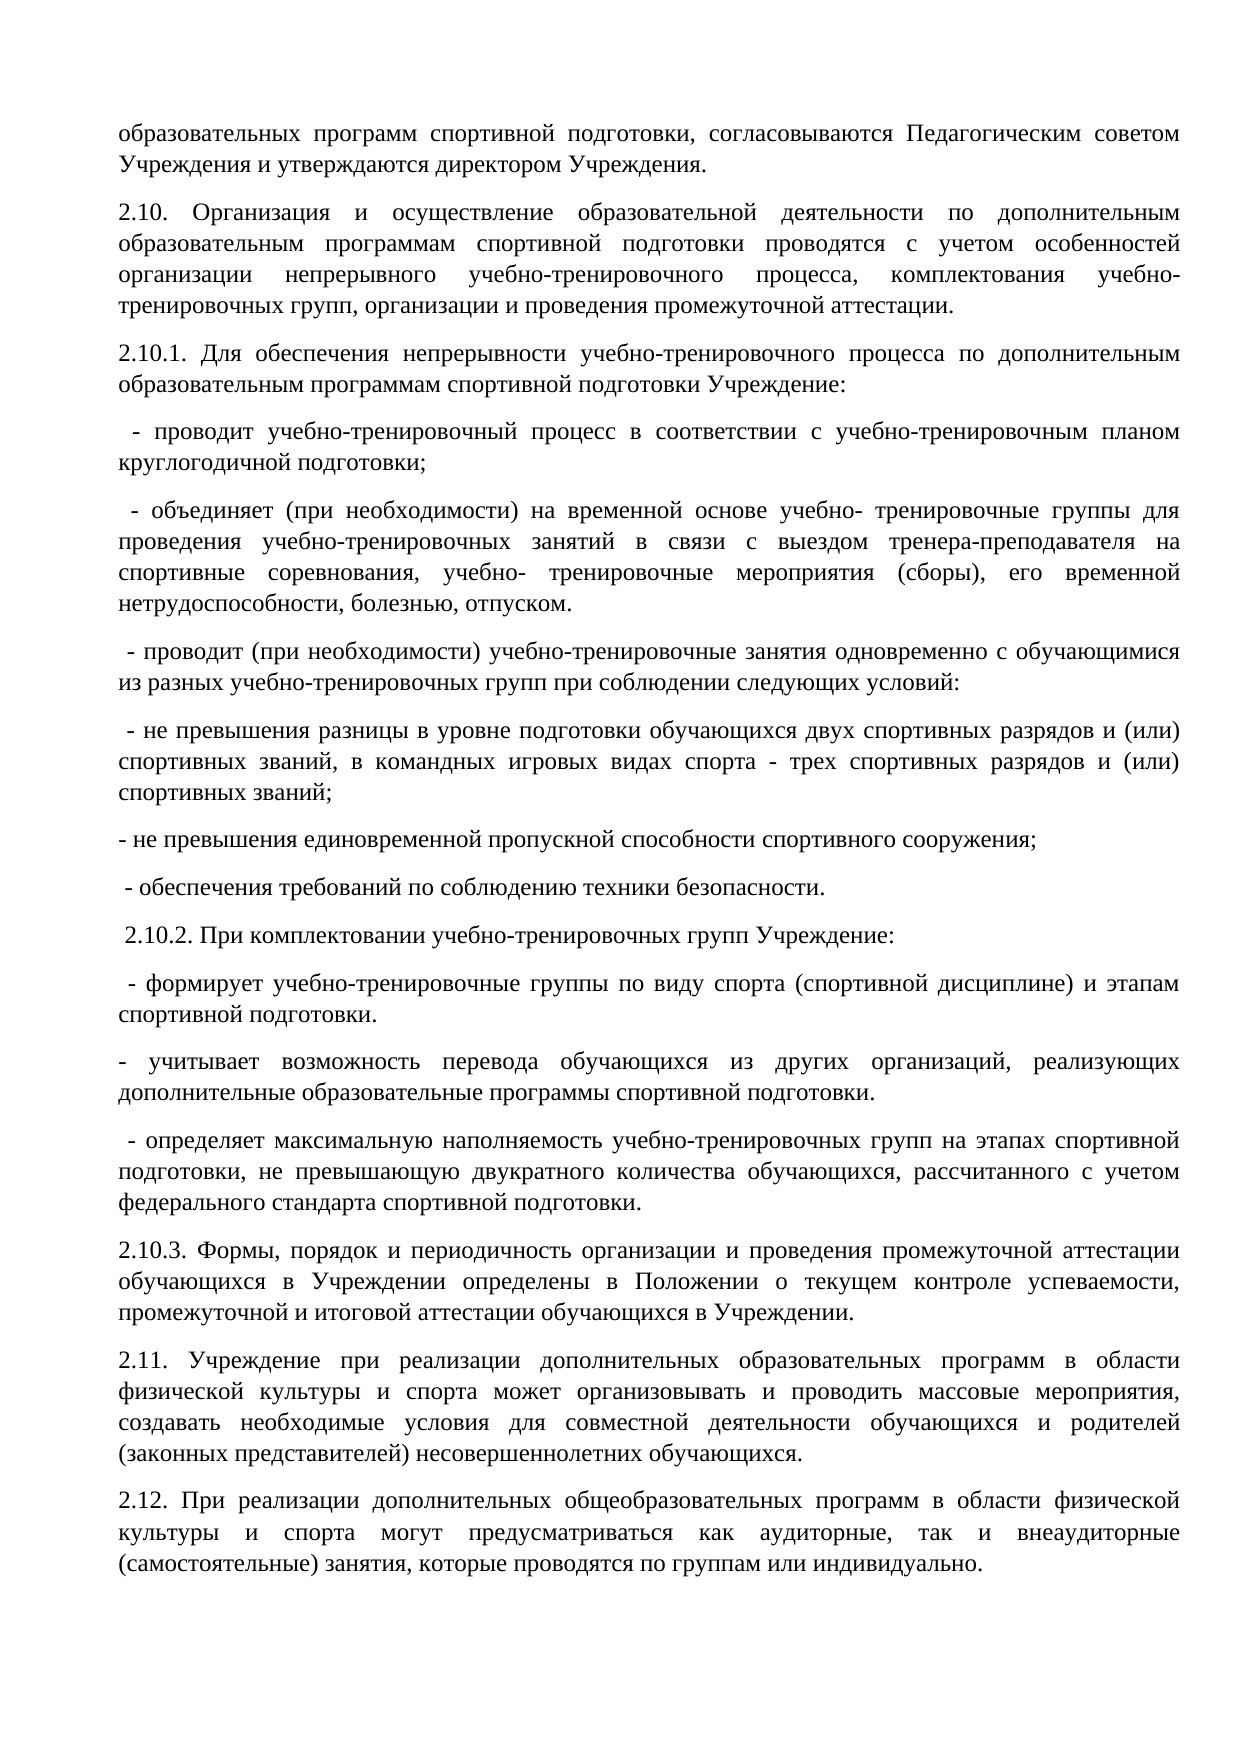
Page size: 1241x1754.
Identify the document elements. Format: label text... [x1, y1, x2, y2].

text - проводит (при необходимости) учебно-тренировочные занятия одновременно с обучающимися из разных учебно-тренировочных групп при соблюдении следующих условий: [118, 636, 1181, 696]
text 2.10.2. При комплектовании учебно-тренировочных групп Учреждение: [118, 920, 1181, 949]
text - объединяет (при необходимости) на временной основе учебно- тренировочные группы для проведения учебно-тренировочных занятий в связи с выездом тренера-преподавателя на спортивные соревнования, учебно- тренировочные мероприятия (сборы), его временной нетрудоспособности, болезнью, отпуском. [118, 495, 1181, 617]
text 2.10.1. Для обеспечения непрерывности учебно-тренировочного процесса по дополнительным образовательным программам спортивной подготовки Учреждение: [118, 338, 1181, 397]
text - не превышения разницы в уровне подготовки обучающихся двух спортивных разрядов и (или) спортивных званий, в командных игровых видах спорта - трех спортивных разрядов и (или) спортивных званий; [118, 715, 1181, 806]
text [118, 118, 1181, 178]
text - учитывает возможность перевода обучающихся из других организаций, реализующих дополнительные образовательные программы спортивной подготовки. [118, 1046, 1181, 1106]
text 2.10. Организация и осуществление образовательной деятельности по дополнительным образовательным программам спортивной подготовки проводятся с учетом особенностей организации непрерывного учебно-тренировочного процесса, комплектования учебно-тренировочных групп, организации и проведения промежуточной аттестации. [118, 197, 1181, 319]
text - обеспечения требований по соблюдению техники безопасности. [118, 872, 1181, 901]
text - определяет максимальную наполняемость учебно-тренировочных групп на этапах спортивной подготовки, не превышающую двукратного количества обучающихся, рассчитанного с учетом федерального стандарта спортивной подготовки. [118, 1125, 1181, 1216]
text - формирует учебно-тренировочные группы по виду спорта (спортивной дисциплине) и этапам спортивной подготовки. [118, 968, 1181, 1027]
text - проводит учебно-тренировочный процесс в соответствии с учебно-тренировочным планом круглогодичной подготовки; [118, 416, 1181, 476]
text 2.12. При реализации дополнительных общеобразовательных программ в области физической культуры и спорта могут предусматриваться как аудиторные, так и внеаудиторные (самостоятельные) занятия, которые проводятся по группам или индивидуально. [118, 1486, 1181, 1576]
text 2.10.3. Формы, порядок и периодичность организации и проведения промежуточной аттестации обучающихся в Учреждении определены в Положении о текущем контроле успеваемости, промежуточной и итоговой аттестации обучающихся в Учреждении. [118, 1235, 1181, 1326]
text - не превышения единовременной пропускной способности спортивного сооружения; [118, 824, 1181, 853]
text 2.11. Учреждение при реализации дополнительных образовательных программ в области физической культуры и спорта может организовывать и проводить массовые мероприятия, создавать необходимые условия для совместной деятельности обучающихся и родителей (законных представителей) несовершеннолетних обучающихся. [118, 1345, 1181, 1467]
